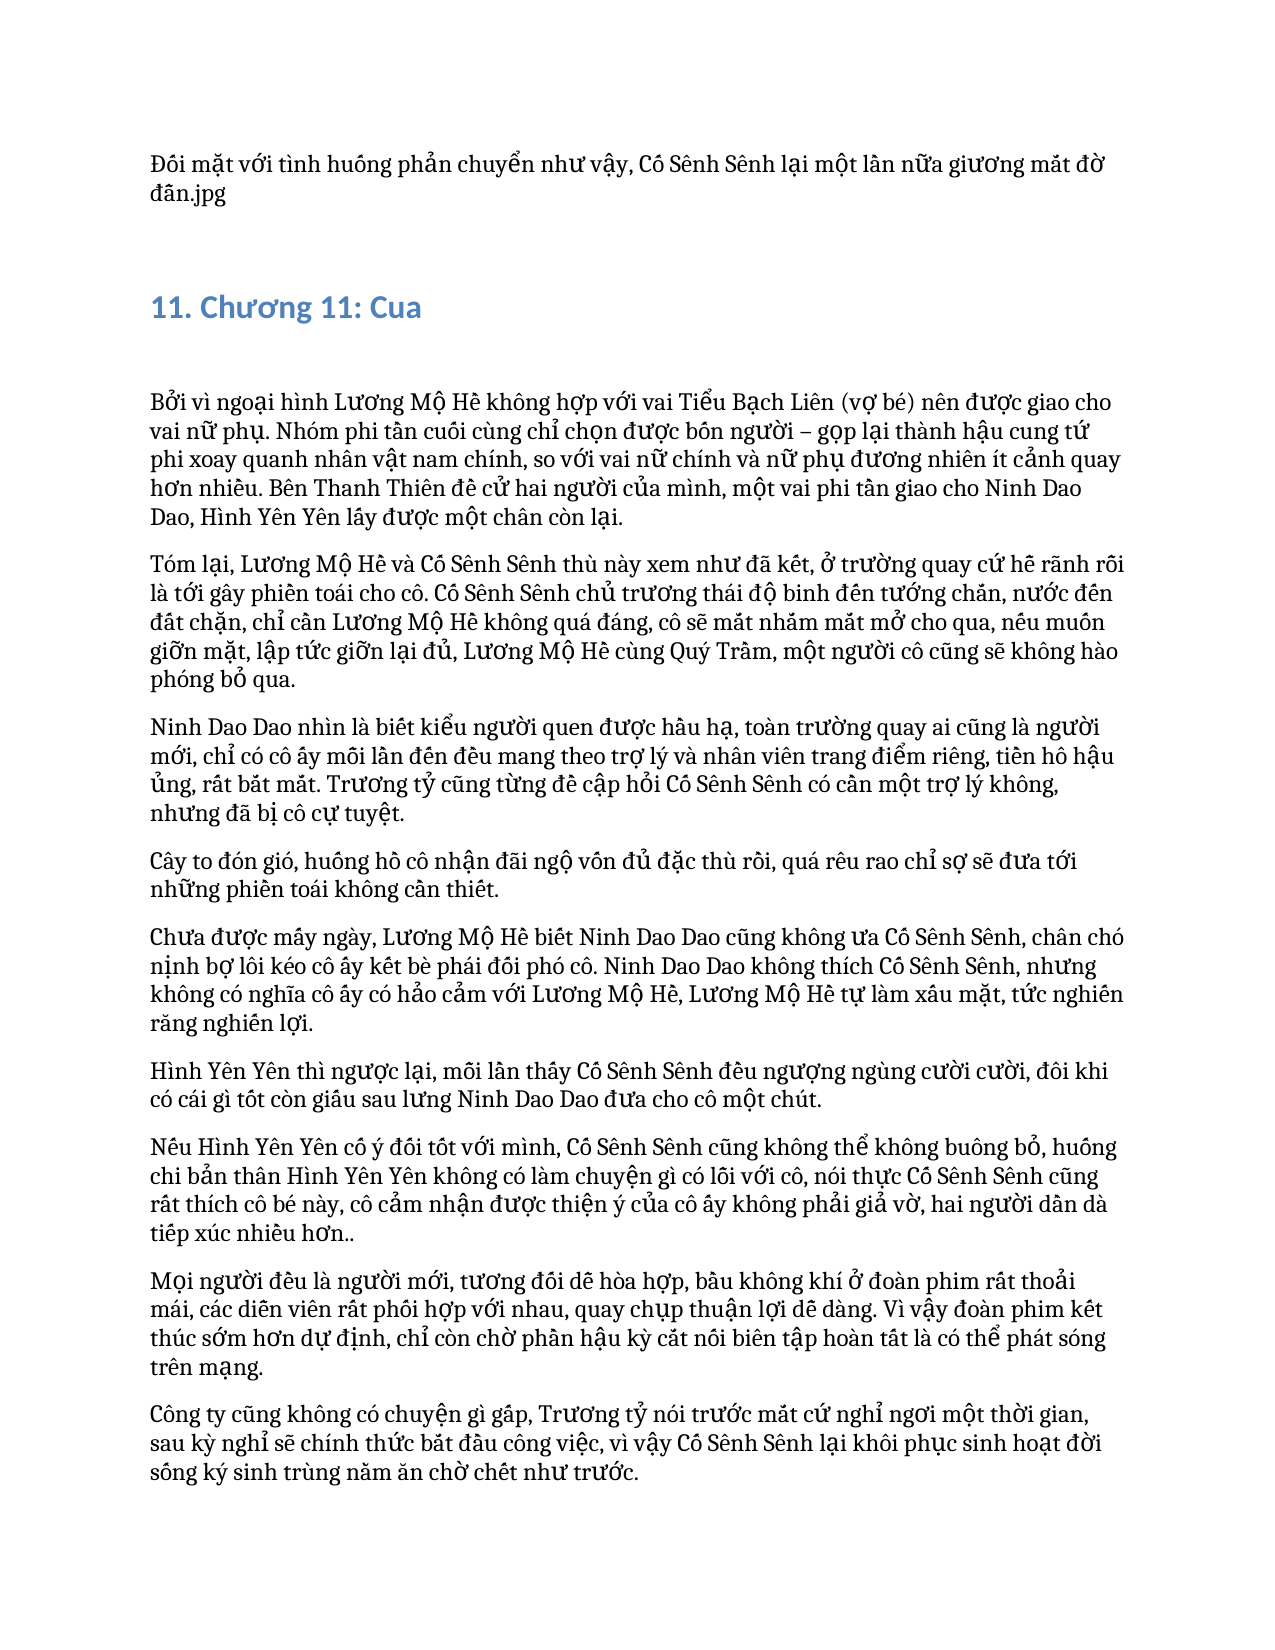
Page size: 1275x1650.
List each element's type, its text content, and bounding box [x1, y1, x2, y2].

text Mọi người đều là người mới, tương đối dễ hòa hợp, bầu không khí ở đoàn phim rất thoải mái, các diễn viên rất phối hợp với nhau, quay chụp thuận lợi dễ dàng. Vì vậy đoàn phim kết thúc sớm hơn dự định, chỉ còn chờ phần hậu kỳ cắt nối biên tập hoàn tất là có thể phát sóng trên mạng. [150, 1267, 1125, 1382]
text Bởi vì ngoại hình Lương Mộ Hề không hợp với vai Tiểu Bạch Liên (vợ bé) nên được giao cho vai nữ phụ. Nhóm phi tần cuối cùng chỉ chọn được bốn người – gọp lại thành hậu cung tứ phi xoay quanh nhân vật nam chính, so với vai nữ chính và nữ phụ đương nhiên ít cảnh quay hơn nhiều. Bên Thanh Thiên đề cử hai người của mình, một vai phi tần giao cho Ninh Dao Dao, Hình Yên Yên lấy được một chân còn lại. [150, 330, 1125, 532]
text Nếu Hình Yên Yên cố ý đối tốt với mình, Cố Sênh Sênh cũng không thể không buông bỏ, huống chi bản thân Hình Yên Yên không có làm chuyện gì có lỗi với cô, nói thực Cố Sênh Sênh cũng rất thích cô bé này, cô cảm nhận được thiện ý của cô ấy không phải giả vờ, hai người dần dà tiếp xúc nhiều hơn.. [150, 1133, 1125, 1248]
text Tóm lại, Lương Mộ Hề và Cố Sênh Sênh thù này xem như đã kết, ở trường quay cứ hễ rãnh rỗi là tới gây phiền toái cho cô. Cố Sênh Sênh chủ trương thái độ binh đến tướng chắn, nước đến đất chặn, chỉ cần Lương Mộ Hề không quá đáng, cô sẽ mắt nhắm mắt mở cho qua, nếu muốn giỡn mặt, lập tức giỡn lại đủ, Lương Mộ Hề cùng Quý Trầm, một người cô cũng sẽ không hào phóng bỏ qua. [150, 550, 1125, 694]
text Cây to đón gió, huống hồ cô nhận đãi ngộ vốn đủ đặc thù rồi, quá rêu rao chỉ sợ sẽ đưa tới những phiền toái không cần thiết. [150, 847, 1125, 904]
text Công ty cũng không có chuyện gì gấp, Trương tỷ nói trước mắt cứ nghỉ ngơi một thời gian, sau kỳ nghỉ sẽ chính thức bắt đầu công việc, vì vậy Cố Sênh Sênh lại khôi phục sinh hoạt đời sống ký sinh trùng nằm ăn chờ chết như trước. [150, 1400, 1125, 1487]
text Đối mặt với tình huống phản chuyển như vậy, Cố Sênh Sênh lại một lần nữa giương mắt đờ đẫn.jpg [150, 150, 1125, 265]
text Chưa được mấy ngày, Lương Mộ Hề biết Ninh Dao Dao cũng không ưa Cố Sênh Sênh, chân chó nịnh bợ lôi kéo cô ấy kết bè phái đối phó cô. Ninh Dao Dao không thích Cố Sênh Sênh, nhưng không có nghĩa cô ấy có hảo cảm với Lương Mộ Hề, Lương Mộ Hề tự làm xấu mặt, tức nghiến răng nghiến lợi. [150, 923, 1125, 1038]
subtitle 11. Chương 11: Cua [150, 286, 1125, 327]
text Hình Yên Yên thì ngược lại, mỗi lần thấy Cố Sênh Sênh đều ngượng ngùng cười cười, đôi khi có cái gì tốt còn giấu sau lưng Ninh Dao Dao đưa cho cô một chút. [150, 1057, 1125, 1114]
text Ninh Dao Dao nhìn là biết kiểu người quen được hầu hạ, toàn trường quay ai cũng là người mới, chỉ có cô ấy mỗi lần đến đều mang theo trợ lý và nhân viên trang điểm riêng, tiền hô hậu ủng, rất bắt mắt. Trương tỷ cũng từng đề cập hỏi Cố Sênh Sênh có cần một trợ lý không, nhưng đã bị cô cự tuyệt. [150, 713, 1125, 828]
